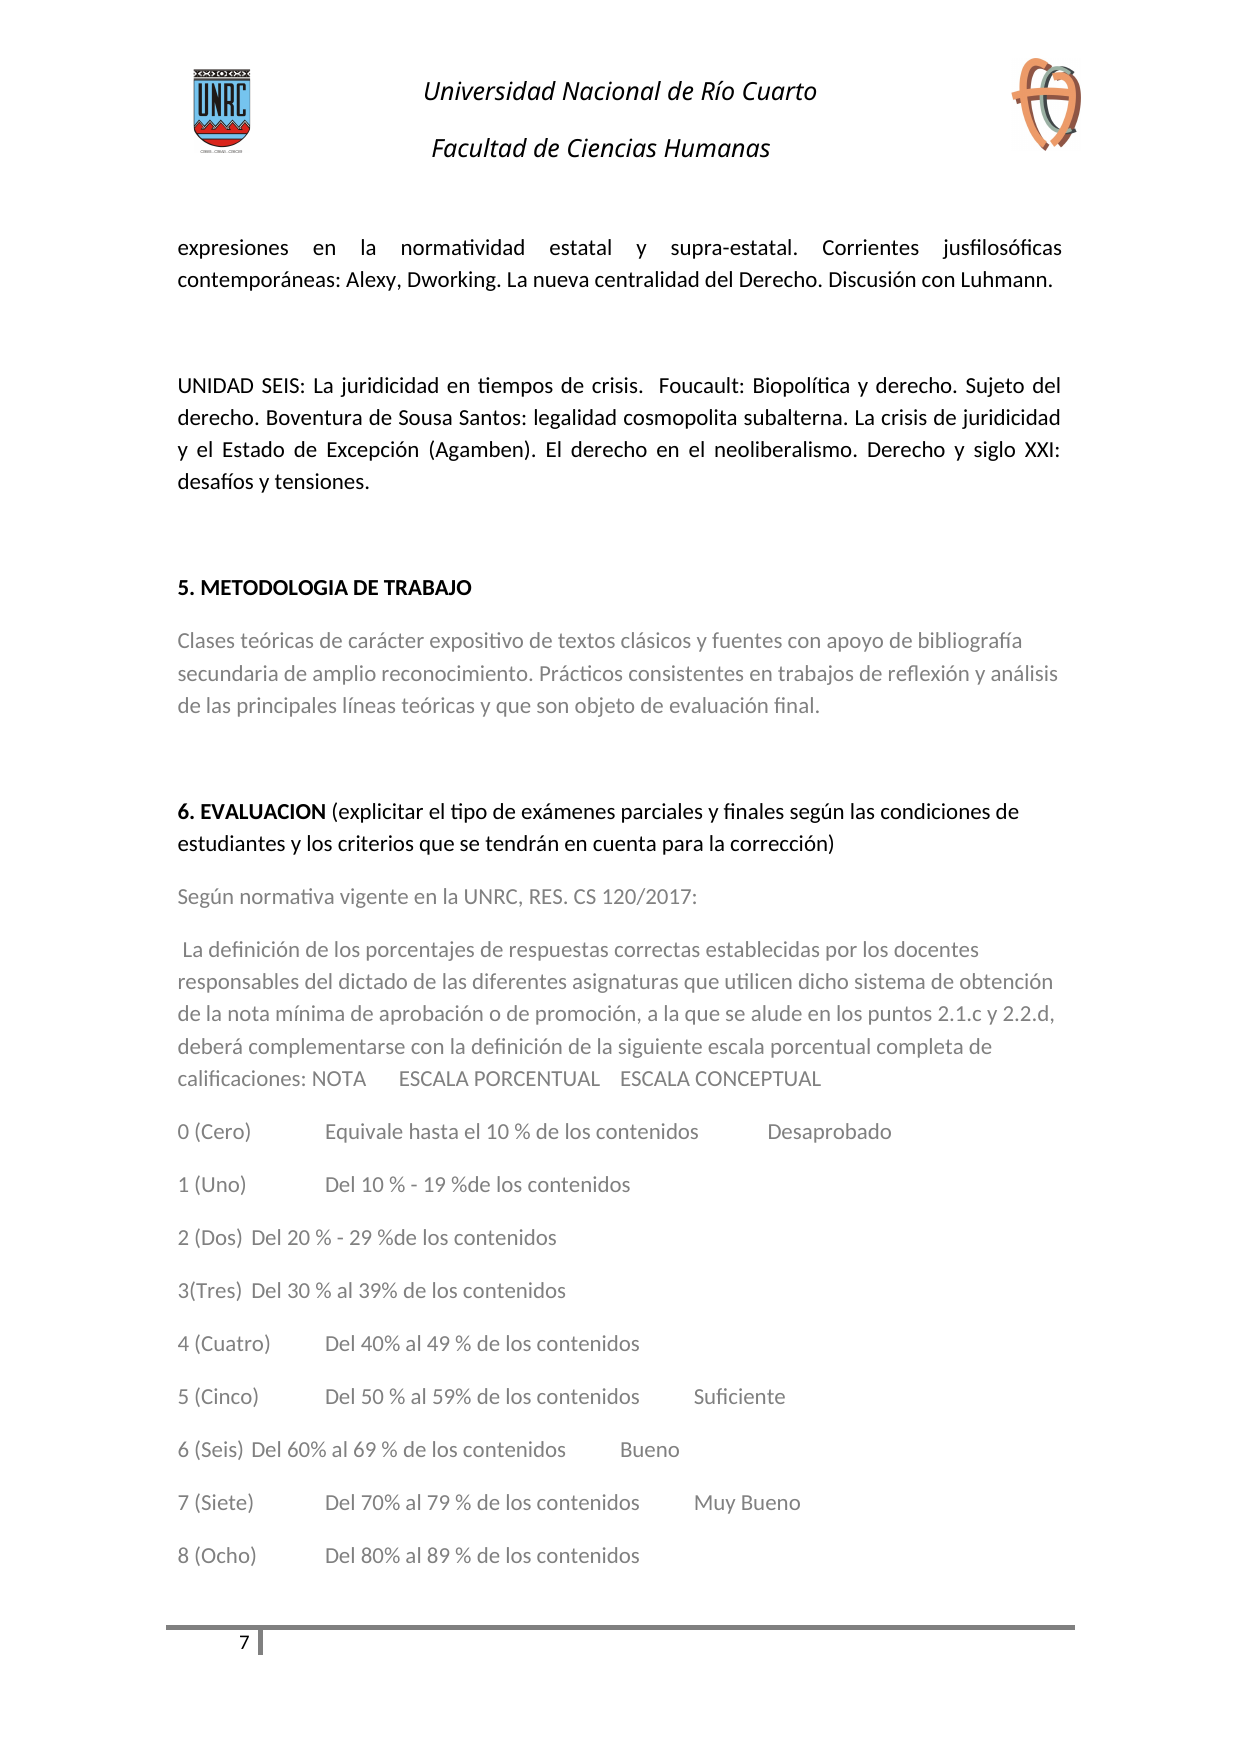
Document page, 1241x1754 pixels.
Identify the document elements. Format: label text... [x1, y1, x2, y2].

text 7 (Siete) Del 70% al 79 % de los contenidos Muy Bueno [177, 1488, 1063, 1516]
picture [1011, 58, 1081, 151]
text 6. EVALUACION (explicitar el tipo de exámenes parciales y finales según las condiciones de estudiantes y los criterios que se tendrán en cuenta para la corrección) [177, 797, 1063, 857]
text 6 (Seis) Del 60% al 69 % de los contenidos Bueno [177, 1435, 1063, 1463]
text 1 (Uno) Del 10 % - 19 %de los contenidos [177, 1170, 1063, 1198]
text 5 (Cinco) Del 50 % al 59% de los contenidos Suficiente [177, 1382, 1063, 1410]
text 3(Tres) Del 30 % al 39% de los contenidos [177, 1276, 1063, 1304]
text Según normativa vigente en la UNRC, RES. CS 120/2017: [177, 882, 1063, 910]
text La definición de los porcentajes de respuestas correctas establecidas por los docentes responsables del dictado de las diferentes asignaturas que utilicen dicho sistema de obtención de la nota mínima de aprobación o de promoción, a la que se alude en los puntos 2.1.c y 2.2.d, deberá complementarse con la definición de la siguiente escala porcentual completa de calificaciones: NOTA ESCALA PORCENTUAL ESCALA CONCEPTUAL [177, 935, 1063, 1092]
text Clases teóricas de carácter expositivo de textos clásicos y fuentes con apoyo de bibliografía secundaria de amplio reconocimiento. Prácticos consistentes en trabajos de reflexión y análisis de las principales líneas teóricas y que son objeto de evaluación final. [177, 627, 1063, 719]
text 2 (Dos) Del 20 % - 29 %de los contenidos [177, 1223, 1063, 1251]
text 8 (Ocho) Del 80% al 89 % de los contenidos [177, 1541, 1063, 1569]
text UNIDAD SEIS: La juridicidad en tiempos de crisis. Foucault: Biopolítica y derecho. Sujeto del derecho. Boventura de Sousa Santos: legalidad cosmopolita subalterna. La crisis de juridicidad y el Estado de Excepción (Agamben). El derecho en el neoliberalismo. Derecho y siglo XXI: desafíos y tensiones. [177, 371, 1063, 496]
text 4 (Cuatro) Del 40% al 49 % de los contenidos [177, 1329, 1063, 1357]
picture [193, 69, 251, 153]
text 0 (Cero) Equivale hasta el 10 % de los contenidos Desaprobado [177, 1117, 1063, 1145]
text 5. METODOLOGIA DE TRABAJO [177, 573, 1063, 602]
